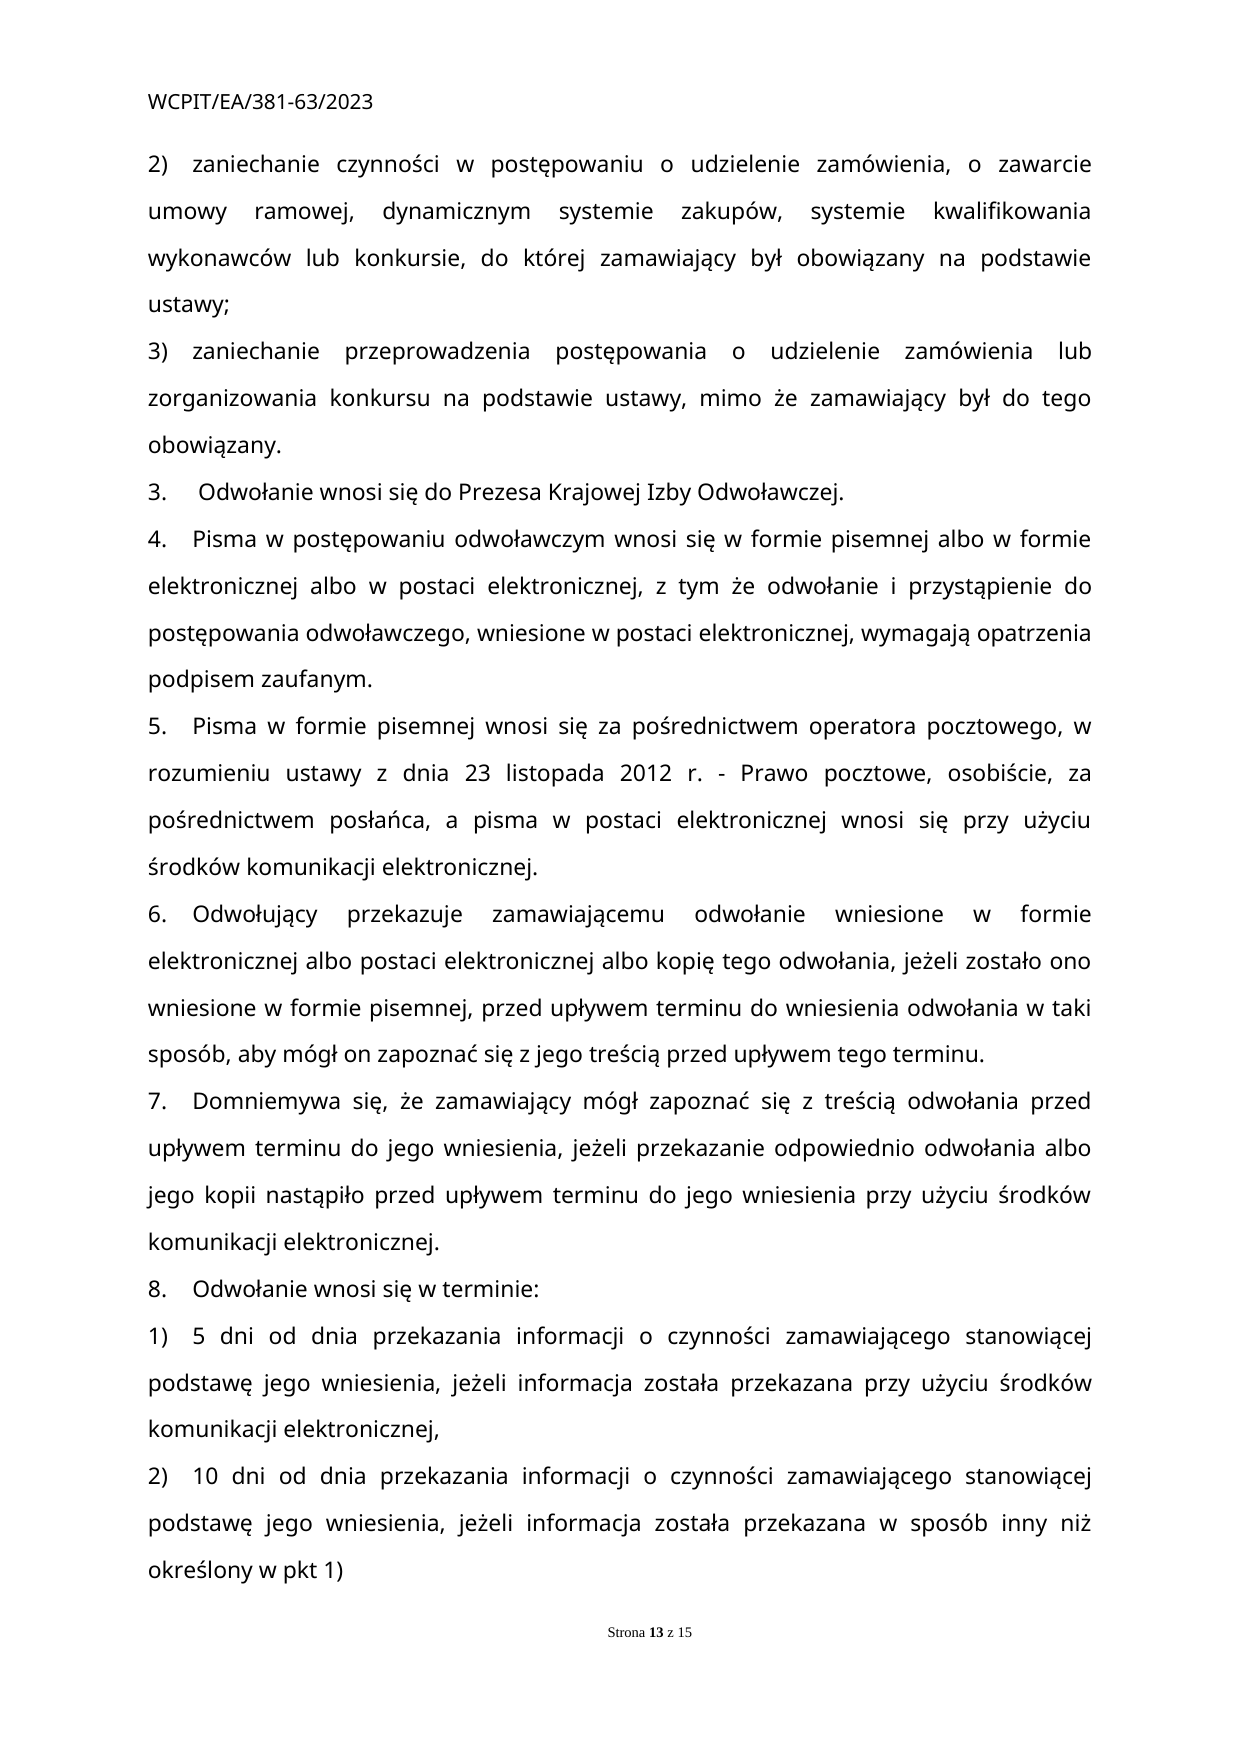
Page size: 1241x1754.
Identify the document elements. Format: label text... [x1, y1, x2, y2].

list Pisma w formie pisemnej wnosi się za pośrednictwem operatora pocztowego, w rozumieniu ustawy z dnia 23 listopada 2012 r. - Prawo pocztowe, osobiście, za pośrednictwem posłańca, a pisma w postaci elektronicznej wnosi się przy użyciu środków komunikacji elektronicznej. [148, 710, 1093, 882]
list Pisma w postępowaniu odwoławczym wnosi się w formie pisemnej albo w formie elektronicznej albo w postaci elektronicznej, z tym że odwołanie i przystąpienie do postępowania odwoławczego, wniesione w postaci elektronicznej, wymagają opatrzenia podpisem zaufanym. [148, 523, 1093, 694]
list zaniechanie przeprowadzenia postępowania o udzielenie zamówienia lub zorganizowania konkursu na podstawie ustawy, mimo że zamawiający był do tego obowiązany. [148, 335, 1093, 460]
list Domniemywa się, że zamawiający mógł zapoznać się z treścią odwołania przed upływem terminu do jego wniesienia, jeżeli przekazanie odpowiednio odwołania albo jego kopii nastąpiło przed upływem terminu do jego wniesienia przy użyciu środków komunikacji elektronicznej. [148, 1085, 1093, 1257]
list Odwołanie wnosi się w terminie: [148, 1273, 1093, 1304]
list 5 dni od dnia przekazania informacji o czynności zamawiającego stanowiącej podstawę jego wniesienia, jeżeli informacja została przekazana przy użyciu środków komunikacji elektronicznej, [148, 1319, 1093, 1444]
list 10 dni od dnia przekazania informacji o czynności zamawiającego stanowiącej podstawę jego wniesienia, jeżeli informacja została przekazana w sposób inny niż określony w pkt 1) [148, 1460, 1093, 1585]
list Odwołanie wnosi się do Prezesa Krajowej Izby Odwoławczej. [148, 476, 1093, 507]
list zaniechanie czynności w postępowaniu o udzielenie zamówienia, o zawarcie umowy ramowej, dynamicznym systemie zakupów, systemie kwalifikowania wykonawców lub konkursie, do której zamawiający był obowiązany na podstawie ustawy; [148, 148, 1093, 319]
list Odwołujący przekazuje zamawiającemu odwołanie wniesione w formie elektronicznej albo postaci elektronicznej albo kopię tego odwołania, jeżeli zostało ono wniesione w formie pisemnej, przed upływem terminu do wniesienia odwołania w taki sposób, aby mógł on zapoznać się z jego treścią przed upływem tego terminu. [148, 898, 1093, 1069]
